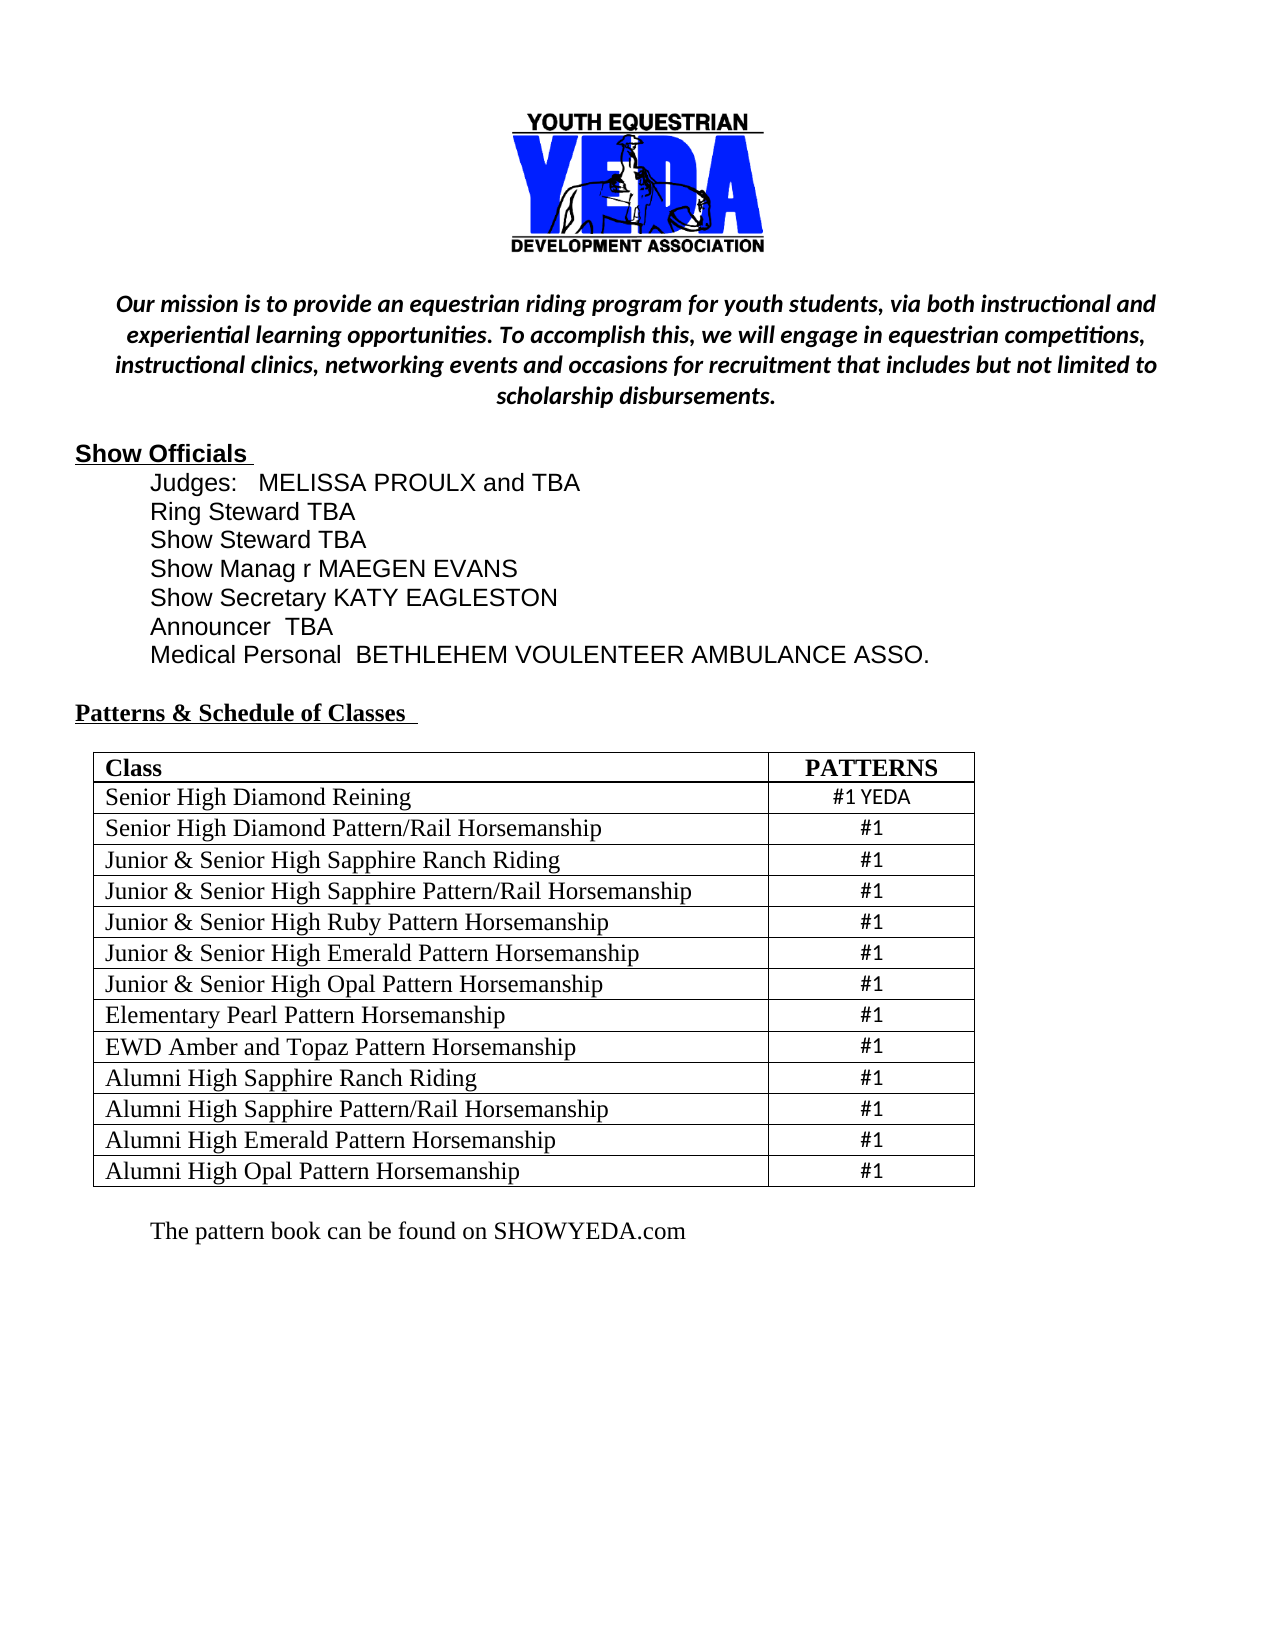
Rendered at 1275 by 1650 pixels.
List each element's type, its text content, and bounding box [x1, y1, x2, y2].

table_cell #1 [769, 1063, 974, 1093]
text Ring Steward TBA [150, 497, 1200, 525]
table_cell Junior & Senior High Emerald Pattern Horsemanship [94, 938, 768, 968]
text Show Officials [75, 439, 1200, 468]
table_cell #1 [769, 1125, 974, 1155]
table_cell EWD Amber and Topaz Pattern Horsemanship [94, 1032, 768, 1062]
table_cell Junior & Senior High Ruby Pattern Horsemanship [94, 907, 768, 937]
table_cell #1 [769, 1156, 974, 1186]
text Our mission is to provide an equestrian riding program for youth students, via both instructional and experiential learning opportunities. To accomplish this, we will engage in equestrian competitions, instructional clinics, networking events and occasions for recruitment that includes but not limited to scholarship disbursements. [776, 288, 1200, 410]
table_cell #1 [769, 938, 974, 968]
table_cell Senior High Diamond Pattern/Rail Horsemanship [94, 814, 768, 844]
table_cell Senior High Diamond Reining [94, 783, 768, 812]
table_cell #1 [769, 876, 974, 906]
table_cell #1 [769, 1032, 974, 1062]
text The pattern book can be found on SHOWYEDA.com [150, 1216, 1200, 1245]
table_cell Alumni High Opal Pattern Horsemanship [94, 1156, 768, 1186]
table_cell Junior & Senior High Sapphire Pattern/Rail Horsemanship [94, 876, 768, 906]
table_cell #1 [769, 845, 974, 875]
table_cell Alumni High Sapphire Ranch Riding [94, 1063, 768, 1093]
text Show Manag r MAEGEN EVANS [150, 554, 1200, 583]
text Judges: MELISSA PROULX and TBA [150, 468, 1200, 497]
table_cell #1 [769, 969, 974, 999]
table_cell Alumni High Sapphire Pattern/Rail Horsemanship [94, 1094, 768, 1124]
table_cell Alumni High Emerald Pattern Horsemanship [94, 1125, 768, 1155]
text Patterns & Schedule of Classes [75, 698, 1200, 727]
text Announcer TBA [150, 612, 1200, 640]
table_cell Junior & Senior High Opal Pattern Horsemanship [94, 969, 768, 999]
table_cell Elementary Pearl Pattern Horsemanship [94, 1000, 768, 1031]
table_cell #1 YEDA [769, 783, 974, 812]
text Our mission is to provide an equestrian riding program for youth students, via both instructional and experiential learning opportunities. To accomplish this, we will engage in equestrian competitions, instructional clinics, networking events and occasions for recruitment that includes but not limited to scholarship disbursements. [75, 288, 496, 410]
table_cell #1 [769, 1000, 974, 1031]
text Medical Personal BETHLEHEM VOULENTEER AMBULANCE ASSO. [150, 640, 1200, 669]
table_cell Junior & Senior High Sapphire Ranch Riding [94, 845, 768, 875]
text Show Secretary KATY EAGLESTON [150, 583, 1200, 612]
table_cell #1 [769, 907, 974, 937]
table_cell #1 [769, 1094, 974, 1124]
table_header Class [94, 753, 768, 781]
picture [509, 107, 766, 258]
table_cell #1 [769, 814, 974, 844]
text Show Steward TBA [150, 525, 1200, 554]
table_header PATTERNS [769, 753, 974, 781]
